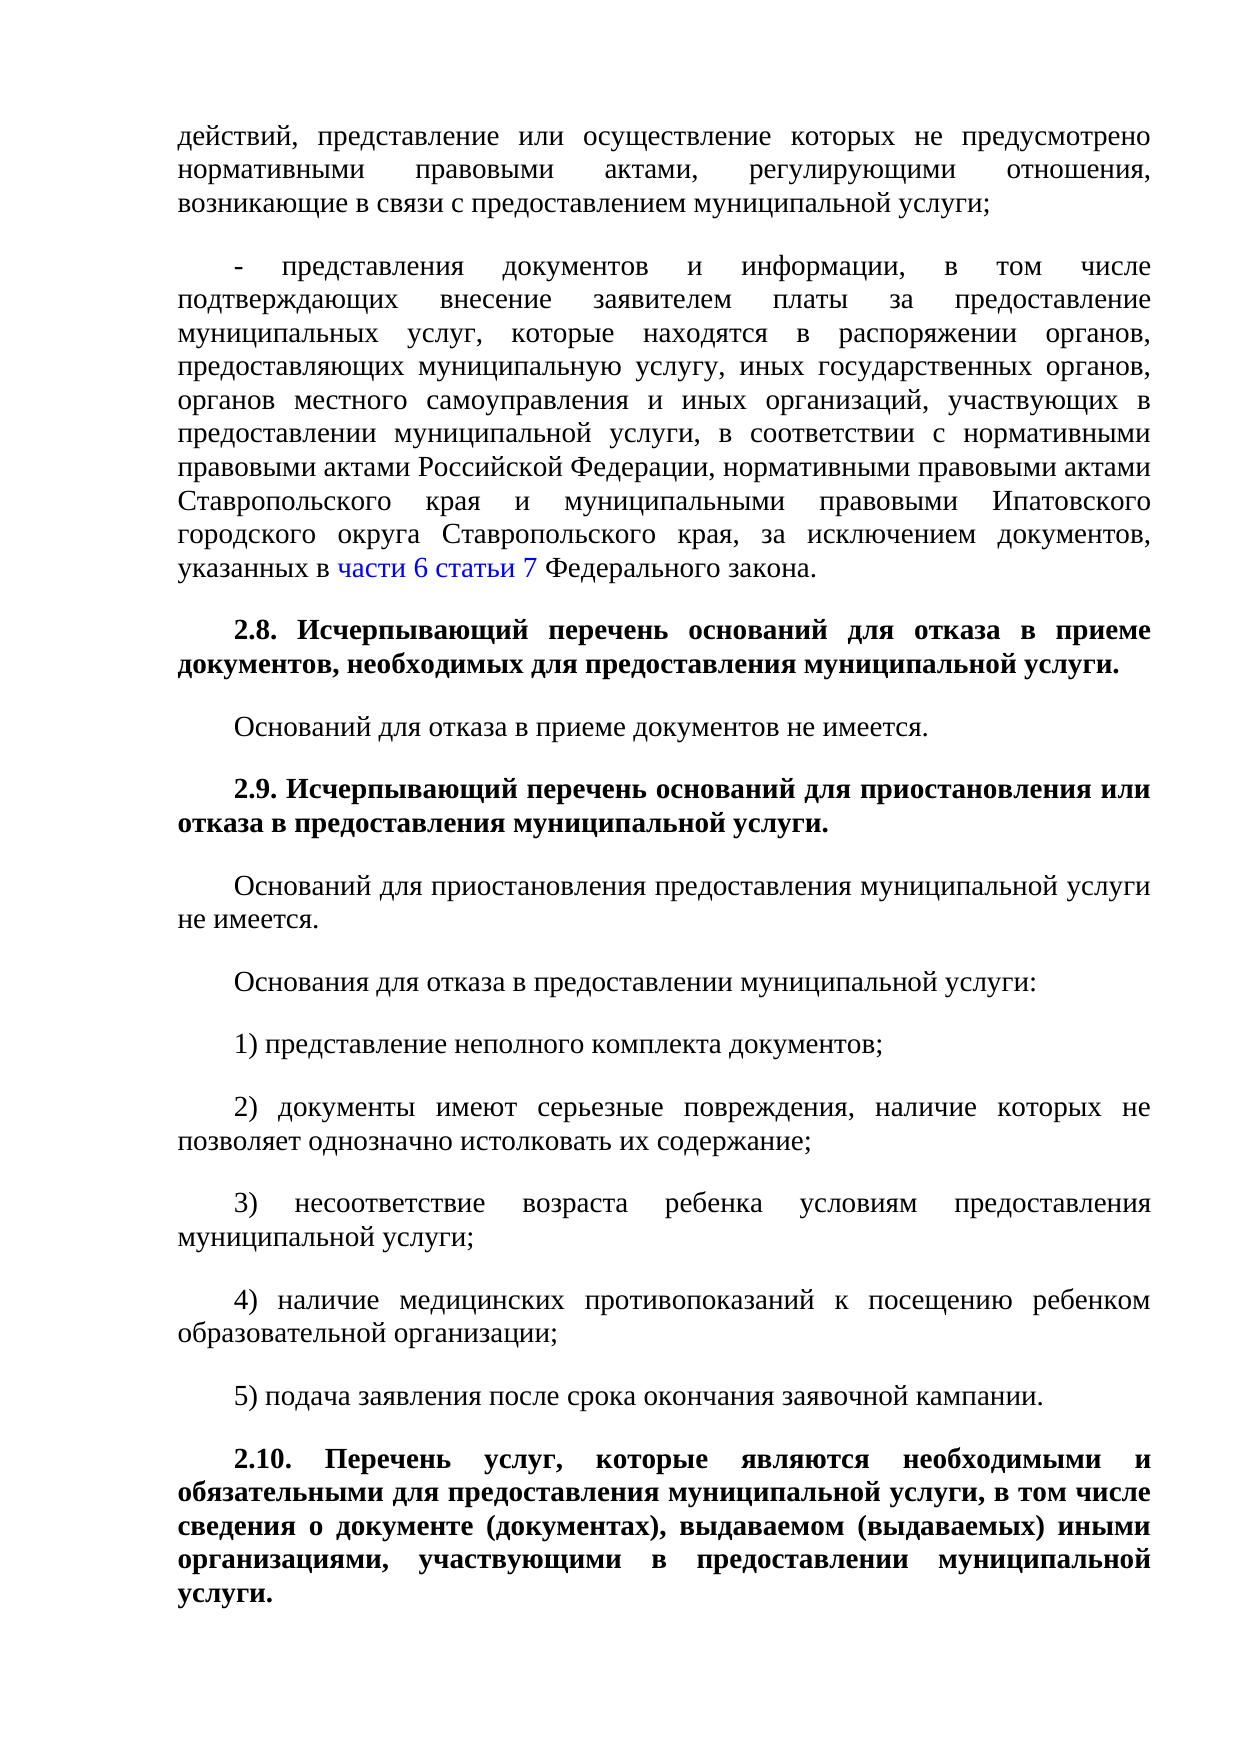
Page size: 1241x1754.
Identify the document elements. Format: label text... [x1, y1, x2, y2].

text 4) наличие медицинских противопоказаний к посещению ребенком образовательной организации; [177, 1282, 1152, 1349]
text 3) несоответствие возраста ребенка условиям предоставления муниципальной услуги; [177, 1186, 1152, 1253]
text 1) представление неполного комплекта документов; [177, 1027, 1152, 1060]
text - представления документов и информации, в том числе подтверждающих внесение заявителем платы за предоставление муниципальных услуг, которые находятся в распоряжении органов, предоставляющих муниципальную услугу, иных государственных органов, органов местного самоуправления и иных организаций, участвующих в предоставлении муниципальной услуги, в соответствии с нормативными правовыми актами Российской Федерации, нормативными правовыми актами Ставропольского края и муниципальными правовыми Ипатовского городского округа Ставропольского края, за исключением документов, указанных в части 6 статьи 7 Федерального закона. [177, 248, 1152, 583]
text Оснований для приостановления предоставления муниципальной услуги не имеется. [177, 868, 1152, 935]
text Основания для отказа в предоставлении муниципальной услуги: [177, 964, 1152, 997]
title 2.9. Исчерпывающий перечень оснований для приостановления или отказа в предоставления муниципальной услуги. [177, 771, 1152, 838]
title 2.10. Перечень услуг, которые являются необходимыми и обязательными для предоставления муниципальной услуги, в том числе сведения о документе (документах), выдаваемом (выдаваемых) иными организациями, участвующими в предоставлении муниципальной услуги. [177, 1441, 1152, 1608]
text 2) документы имеют серьезные повреждения, наличие которых не позволяет однозначно истолковать их содержание; [177, 1089, 1152, 1156]
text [177, 118, 1152, 219]
title 2.8. Исчерпывающий перечень оснований для отказа в приеме документов, необходимых для предоставления муниципальной услуги. [177, 612, 1152, 679]
text Оснований для отказа в приеме документов не имеется. [177, 709, 1152, 742]
text 5) подача заявления после срока окончания заявочной кампании. [177, 1378, 1152, 1412]
